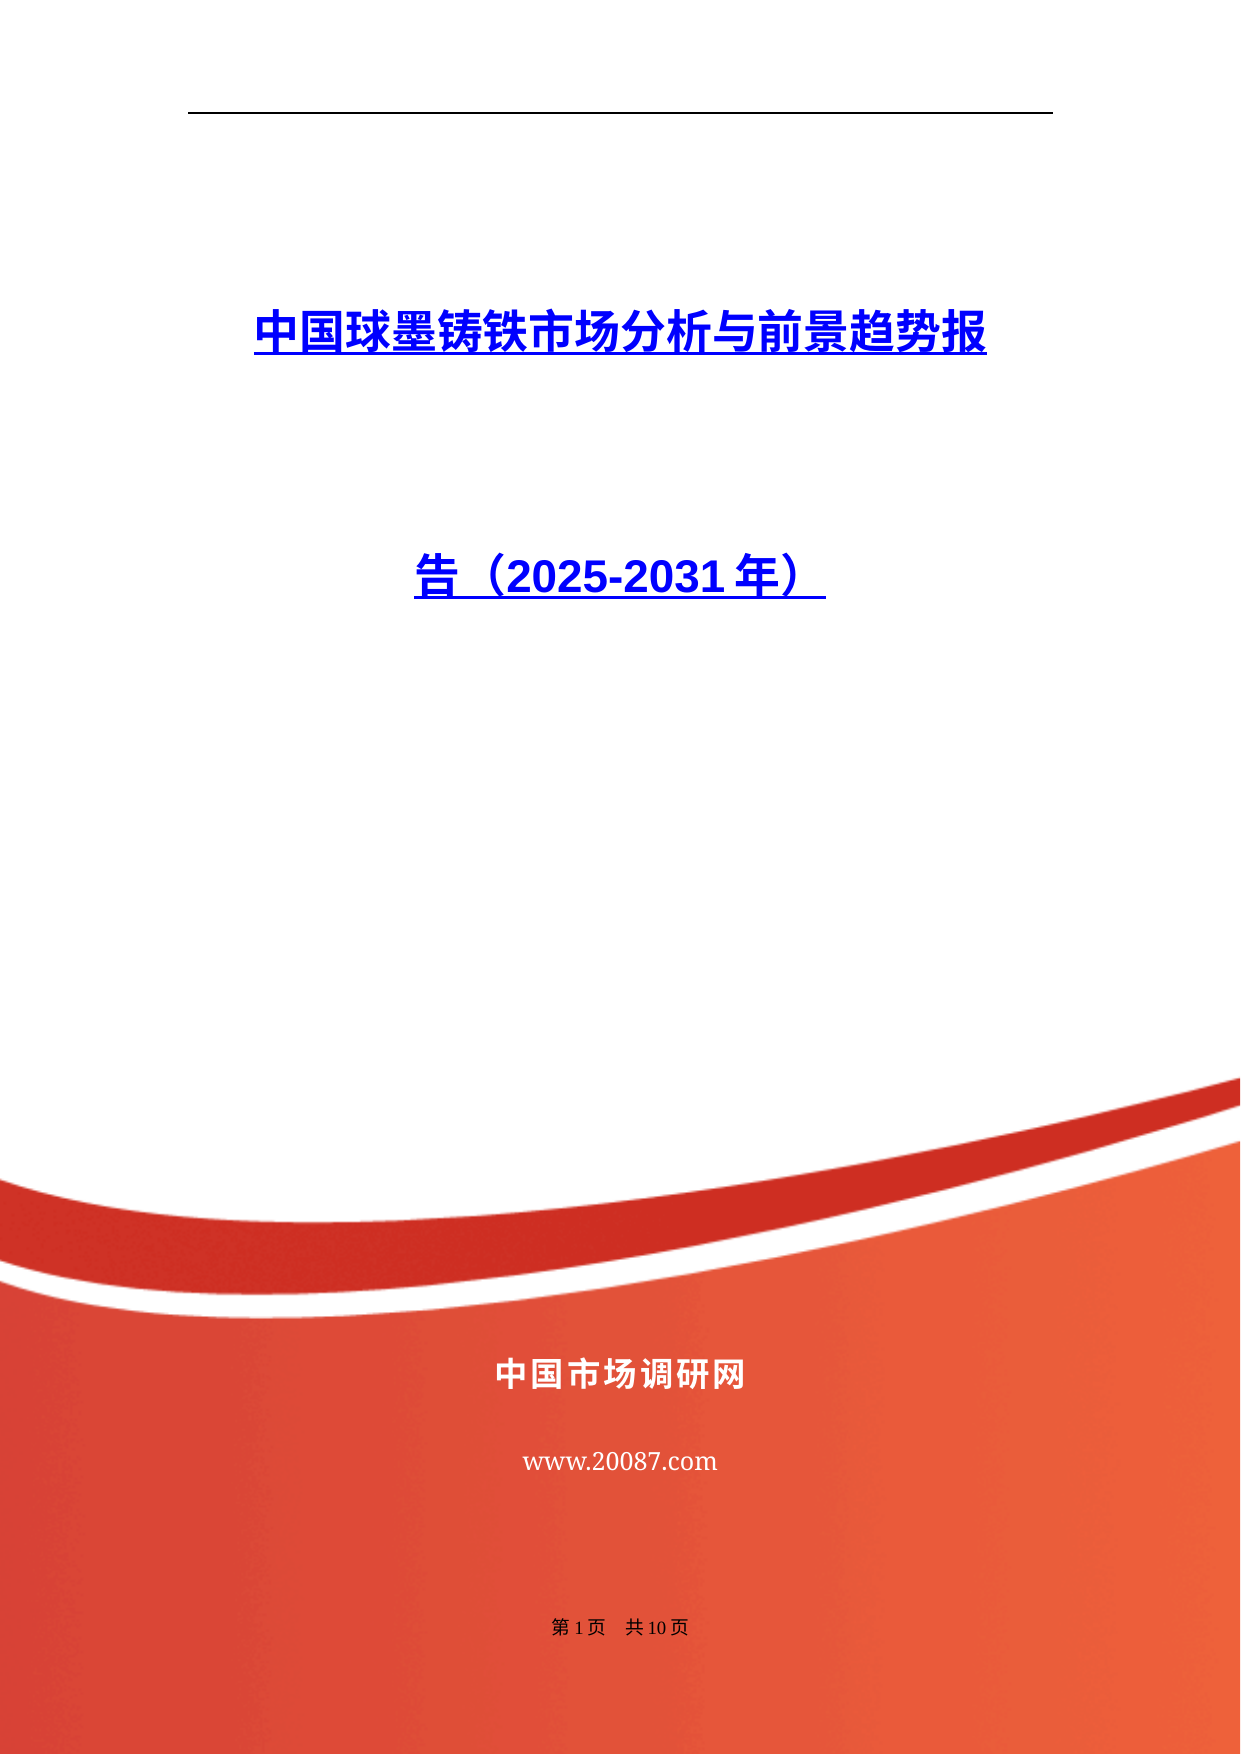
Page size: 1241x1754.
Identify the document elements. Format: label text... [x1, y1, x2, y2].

subtitle 中国市场调研网 [187, 1339, 1053, 1404]
picture [0, 1006, 1241, 1754]
table_header 中国球墨铸铁市场分析与前景趋势报告（2025-2031年） [188, 207, 1053, 773]
text www.20087.com [187, 1428, 1053, 1493]
